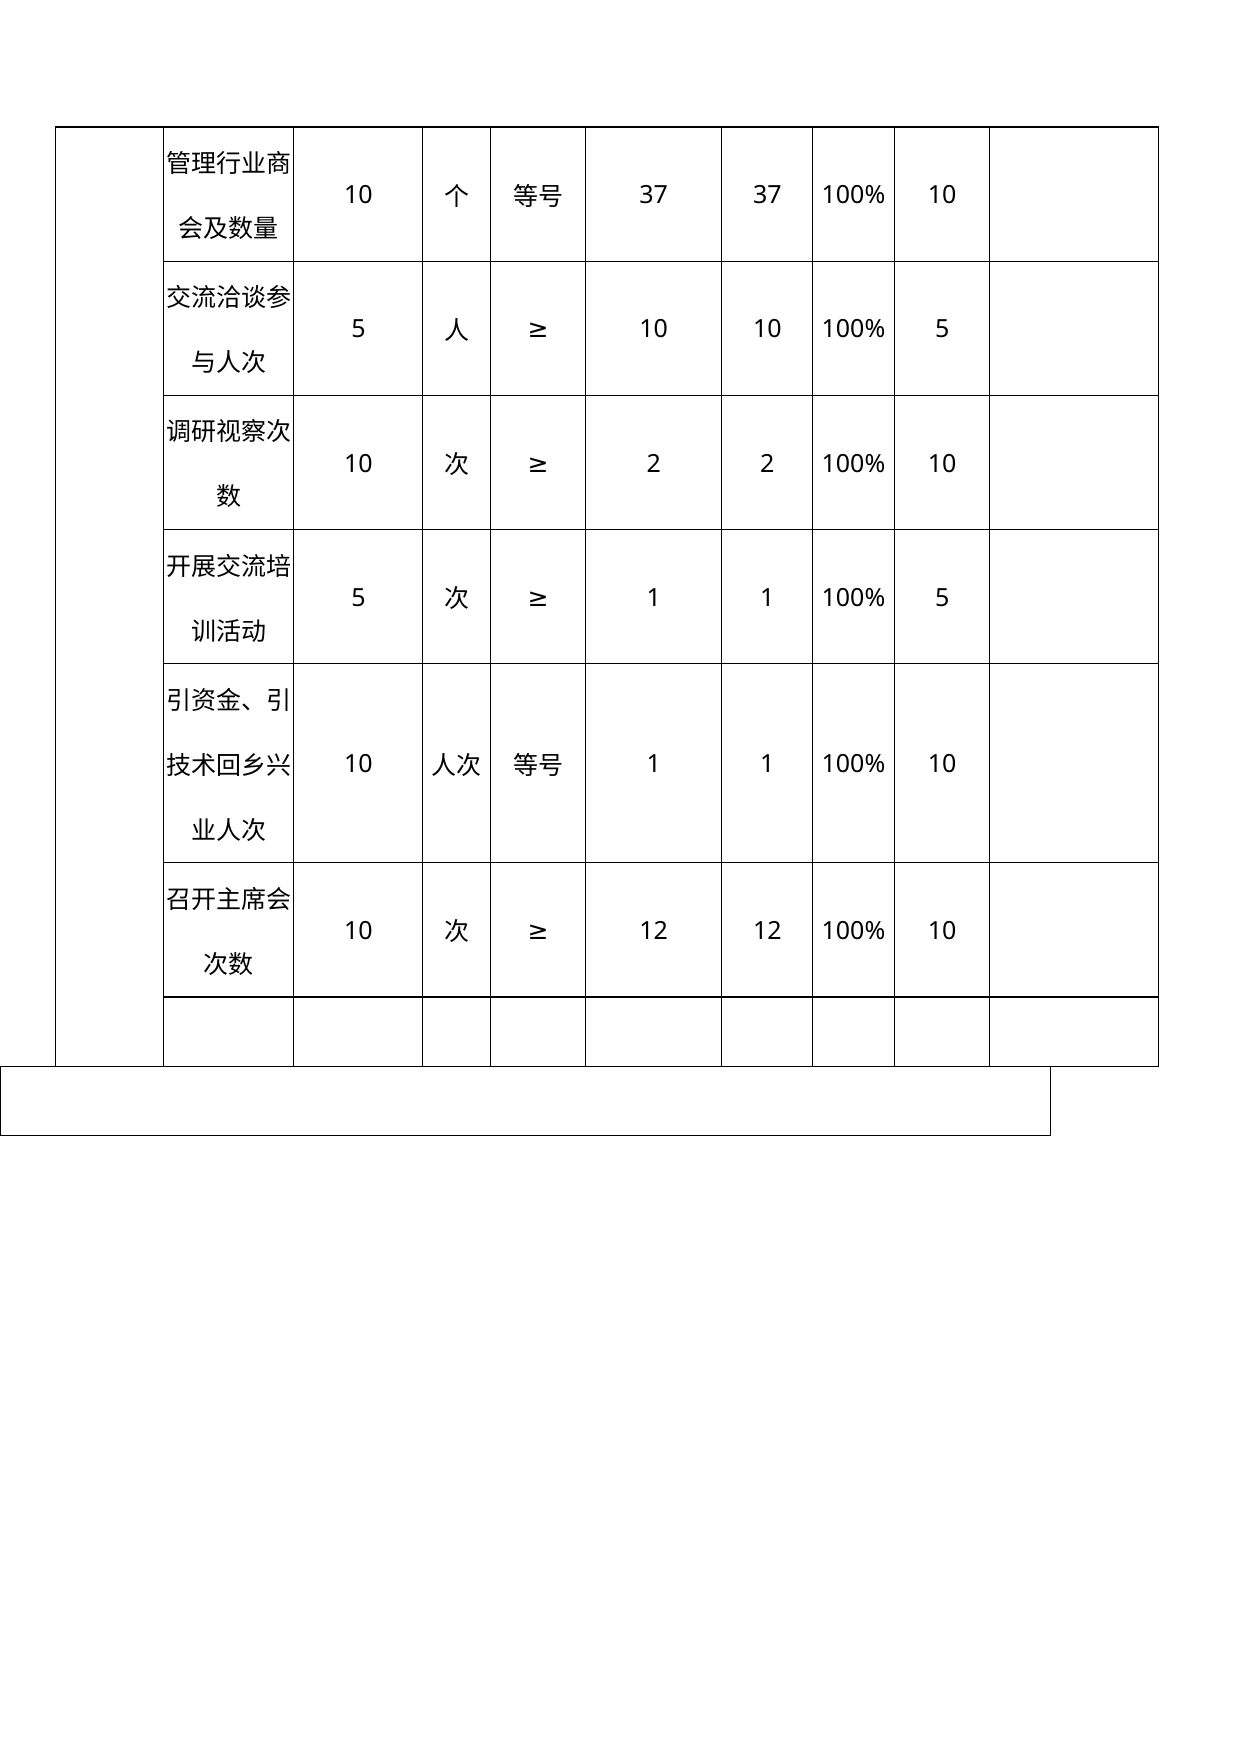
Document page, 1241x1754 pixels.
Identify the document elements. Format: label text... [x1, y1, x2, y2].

table_cell 开展交流培训活动 [164, 530, 293, 663]
table_cell [586, 998, 721, 1066]
table_cell 10 [722, 262, 812, 395]
table_cell 个 [423, 128, 490, 261]
table_cell 37 [586, 128, 721, 261]
table_cell [990, 664, 1158, 862]
table_cell 5 [895, 262, 989, 395]
table_cell 12 [586, 863, 721, 996]
table_cell 100% [813, 530, 894, 663]
table_cell 100% [813, 262, 894, 395]
table_cell 等号 [491, 128, 585, 261]
table_cell [294, 998, 422, 1066]
table_cell [990, 128, 1158, 261]
table_cell 5 [895, 530, 989, 663]
table_cell 100% [813, 664, 894, 862]
table_cell 2 [586, 396, 721, 529]
table_cell [491, 998, 585, 1066]
table_cell ≥ [491, 530, 585, 663]
table_cell 10 [294, 396, 422, 529]
table_cell 5 [294, 262, 422, 395]
table_cell 1 [586, 664, 721, 862]
table_cell [990, 863, 1158, 996]
table_cell 10 [895, 396, 989, 529]
table_cell [990, 262, 1158, 395]
table_cell 召开主席会次数 [164, 863, 293, 996]
table_cell [164, 998, 293, 1066]
table_cell 1 [586, 530, 721, 663]
table_cell 10 [895, 128, 989, 261]
table_cell 1 [722, 530, 812, 663]
table_cell 次 [423, 396, 490, 529]
table_cell 100% [813, 396, 894, 529]
table_cell [895, 998, 989, 1066]
table_cell [423, 998, 490, 1066]
table_cell 次 [423, 863, 490, 996]
table_cell 管理行业商会及数量 [164, 128, 293, 261]
table_cell ≥ [491, 863, 585, 996]
table_cell ≥ [491, 396, 585, 529]
table_cell 10 [294, 664, 422, 862]
table_cell 10 [294, 863, 422, 996]
table_cell 100% [813, 863, 894, 996]
table_cell [722, 998, 812, 1066]
table_cell 等号 [491, 664, 585, 862]
table_cell [813, 998, 894, 1066]
table_cell 交流洽谈参与人次 [164, 262, 293, 395]
table_cell 引资金、引技术回乡兴业人次 [164, 664, 293, 862]
table_cell [990, 530, 1158, 663]
table_cell ≥ [491, 262, 585, 395]
table_cell 次 [423, 530, 490, 663]
table_cell 人次 [423, 664, 490, 862]
table_cell 10 [895, 863, 989, 996]
table_cell 人 [423, 262, 490, 395]
table_cell 10 [586, 262, 721, 395]
table_cell 37 [722, 128, 812, 261]
table_cell 100% [813, 128, 894, 261]
table_cell 10 [895, 664, 989, 862]
table_cell 5 [294, 530, 422, 663]
table_cell 备注 [1, 1067, 1050, 1135]
table_cell 调研视察次数 [164, 396, 293, 529]
table_cell 2 [722, 396, 812, 529]
table_cell 10 [294, 128, 422, 261]
table_cell [990, 396, 1158, 529]
table_cell 12 [722, 863, 812, 996]
table_cell 1 [722, 664, 812, 862]
table_cell [990, 998, 1158, 1066]
